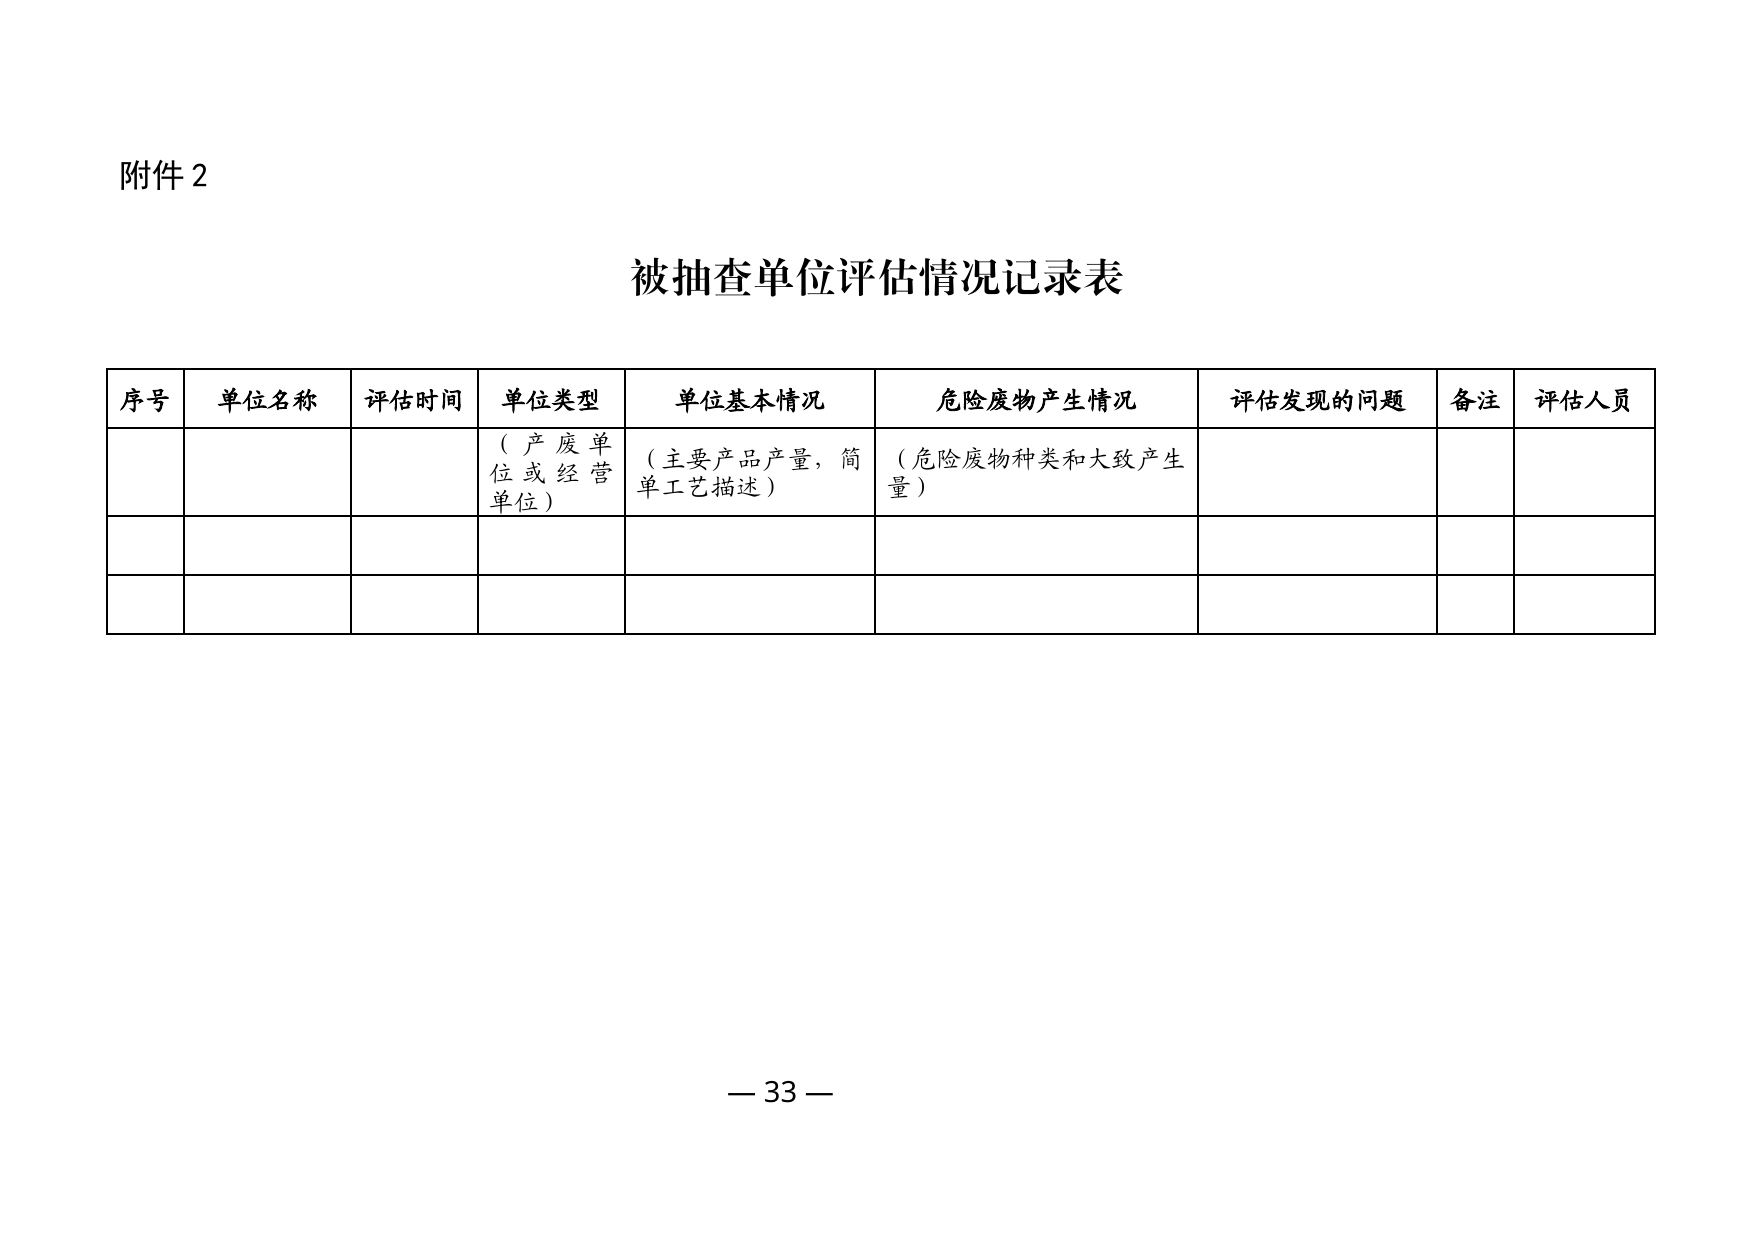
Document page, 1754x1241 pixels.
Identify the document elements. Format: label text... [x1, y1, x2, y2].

table_cell [479, 576, 624, 633]
table_cell [1438, 576, 1513, 633]
table_header 危险废物产生情况 [876, 370, 1197, 427]
table_header 单位名称 [185, 370, 350, 427]
table_cell [1515, 429, 1654, 514]
table_cell [876, 517, 1197, 574]
table_cell （主要产品产量，简单工艺描述） [626, 429, 874, 514]
table_header 评估时间 [352, 370, 477, 427]
table_cell （危险废物种类和大致产生量） [876, 429, 1197, 514]
table_cell [1199, 576, 1436, 633]
table_header 备注 [1438, 370, 1513, 427]
table_cell [1199, 429, 1436, 514]
table_cell [626, 576, 874, 633]
table_cell [1515, 517, 1654, 574]
table_header 单位类型 [479, 370, 624, 427]
table_cell [185, 576, 350, 633]
table_cell [479, 517, 624, 574]
table_cell [352, 429, 477, 514]
text 附件2 [118, 154, 1636, 192]
table_cell [1438, 517, 1513, 574]
table_cell [1438, 429, 1513, 514]
table_cell [185, 517, 350, 574]
table_cell （产废单位或经营单位） [479, 429, 624, 514]
table_cell [352, 576, 477, 633]
table_cell [876, 576, 1197, 633]
table_cell [108, 576, 183, 633]
text 被抽查单位评估情况记录表 [118, 257, 1636, 303]
table_cell [626, 517, 874, 574]
table_cell [108, 517, 183, 574]
table_header 评估发现的问题 [1199, 370, 1436, 427]
table_cell [352, 517, 477, 574]
table_header 单位基本情况 [626, 370, 874, 427]
table_header 序号 [108, 370, 183, 427]
table_cell [1515, 576, 1654, 633]
table_cell [185, 429, 350, 514]
table_header 评估人员 [1515, 370, 1654, 427]
table_cell [1199, 517, 1436, 574]
table_cell [108, 429, 183, 514]
